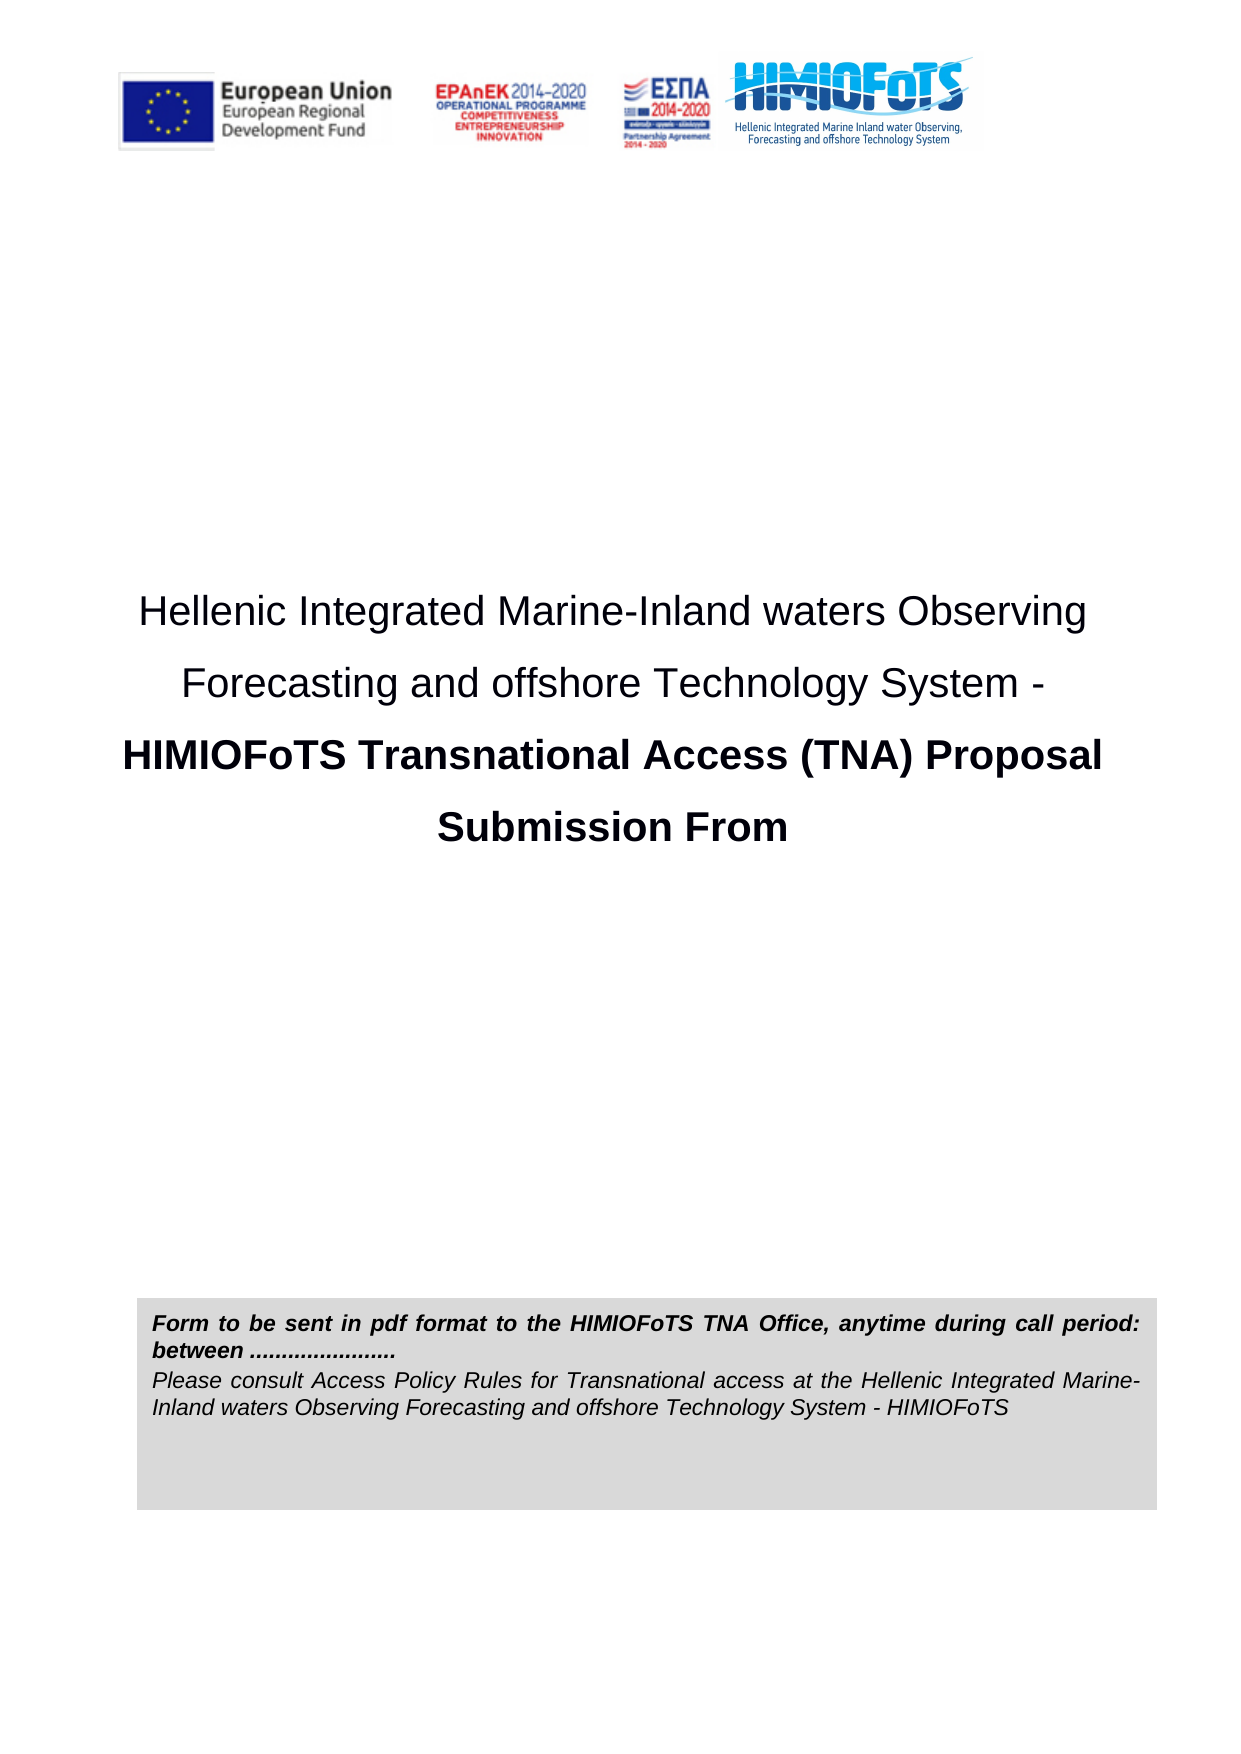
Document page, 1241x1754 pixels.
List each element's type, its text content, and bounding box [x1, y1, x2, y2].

text Hellenic Integrated Marine-Inland waters Observing Forecasting and offshore Technology System - HIMIOFoTS Transnational Access (TNA) Proposal Submission From [118, 587, 1107, 850]
picture [118, 72, 717, 151]
picture [718, 51, 984, 151]
